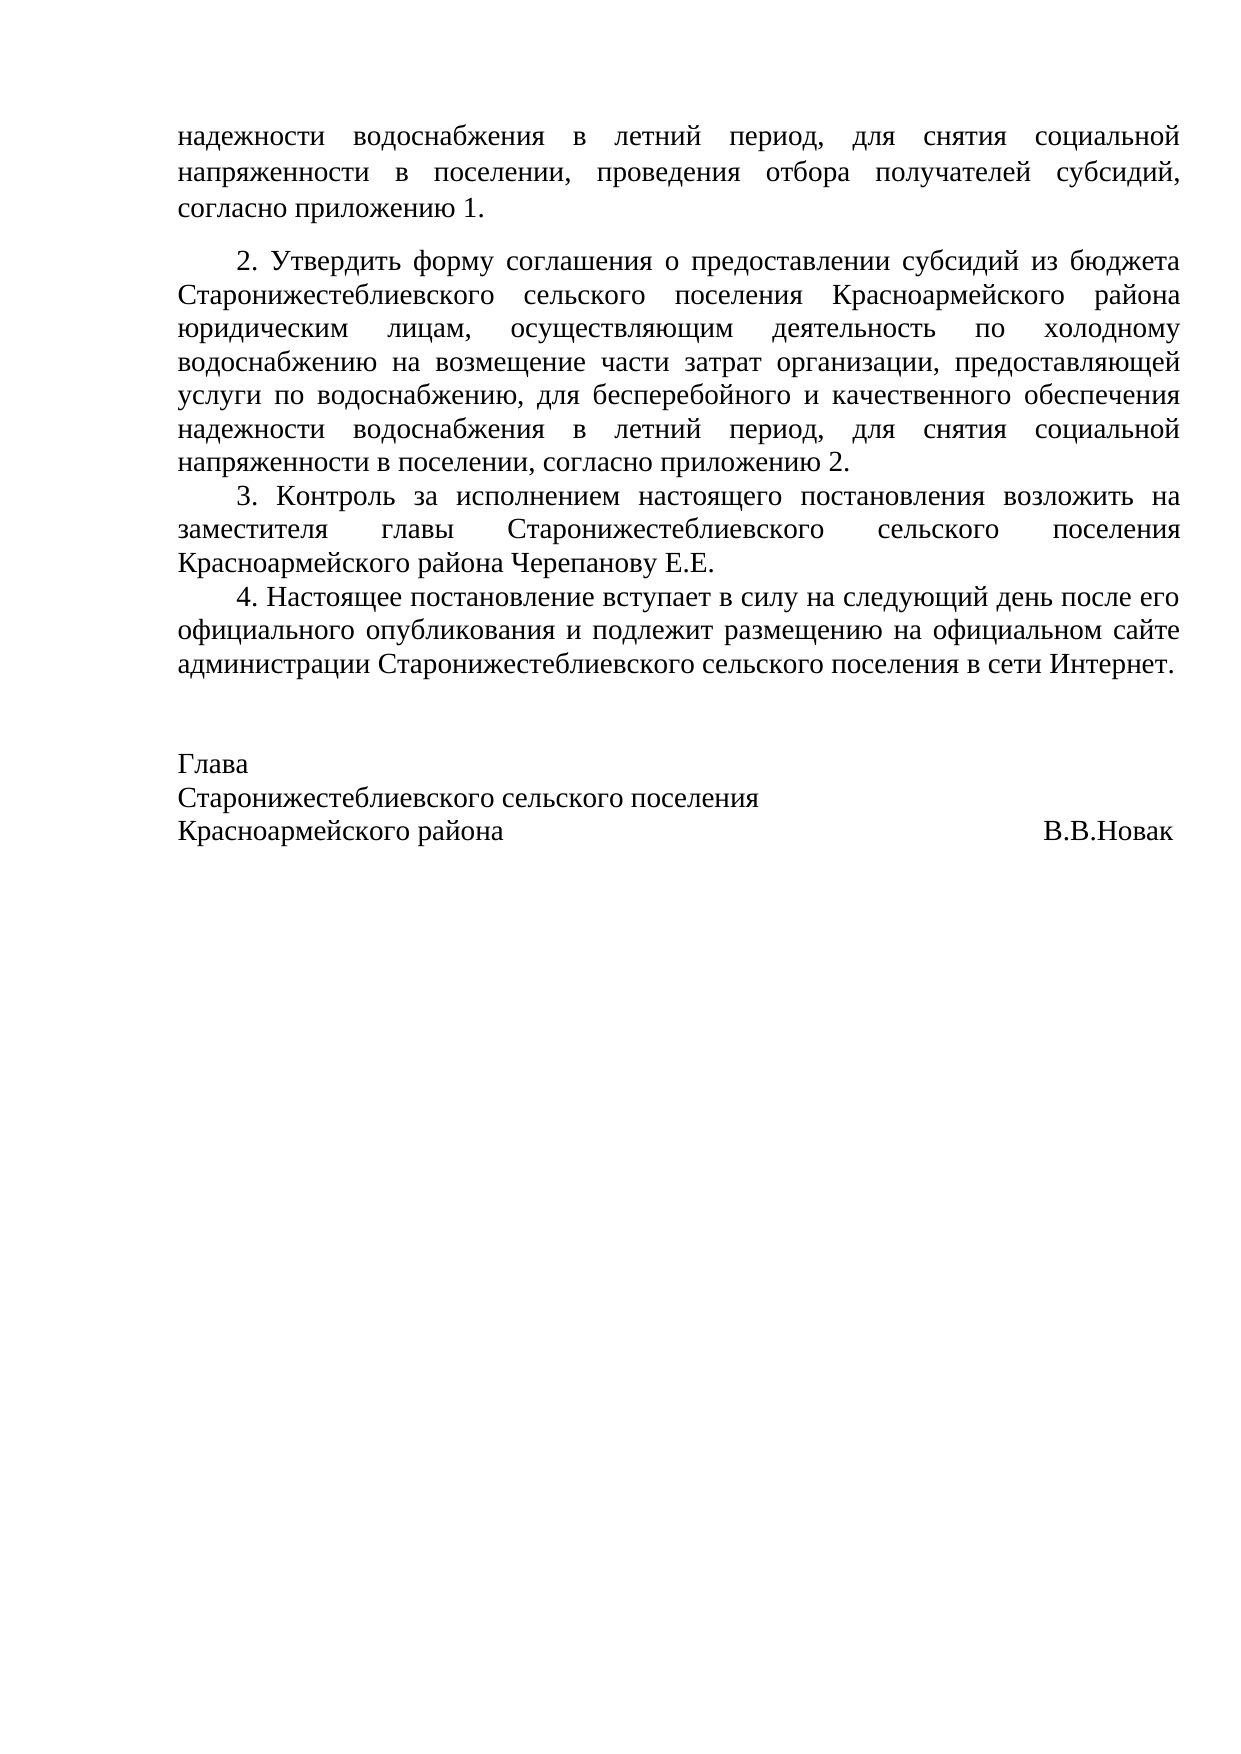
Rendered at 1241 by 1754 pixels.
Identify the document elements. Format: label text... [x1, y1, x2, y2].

text Старонижестеблиевского сельского поселения [177, 780, 1181, 813]
text Глава [177, 746, 1181, 780]
text Красноармейского района В.В.Новак [177, 813, 1181, 847]
text 4. Настоящее постановление вступает в силу на следующий день после его официального опубликования и подлежит размещению на официальном сайте администрации Старонижестеблиевского сельского поселения в сети Интернет. [177, 579, 1181, 679]
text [177, 118, 1181, 224]
text 3. Контроль за исполнением настоящего постановления возложить на заместителя главы Старонижестеблиевского сельского поселения Красноармейского района Черепанову Е.Е. [177, 478, 1181, 579]
text 2. Утвердить форму соглашения о предоставлении субсидий из бюджета Старонижестеблиевского сельского поселения Красноармейского района юридическим лицам, осуществляющим деятельность по холодному водоснабжению на возмещение части затрат организации, предоставляющей услуги по водоснабжению, для бесперебойного и качественного обеспечения надежности водоснабжения в летний период, для снятия социальной напряженности в поселении, согласно приложению 2. [177, 243, 1181, 478]
